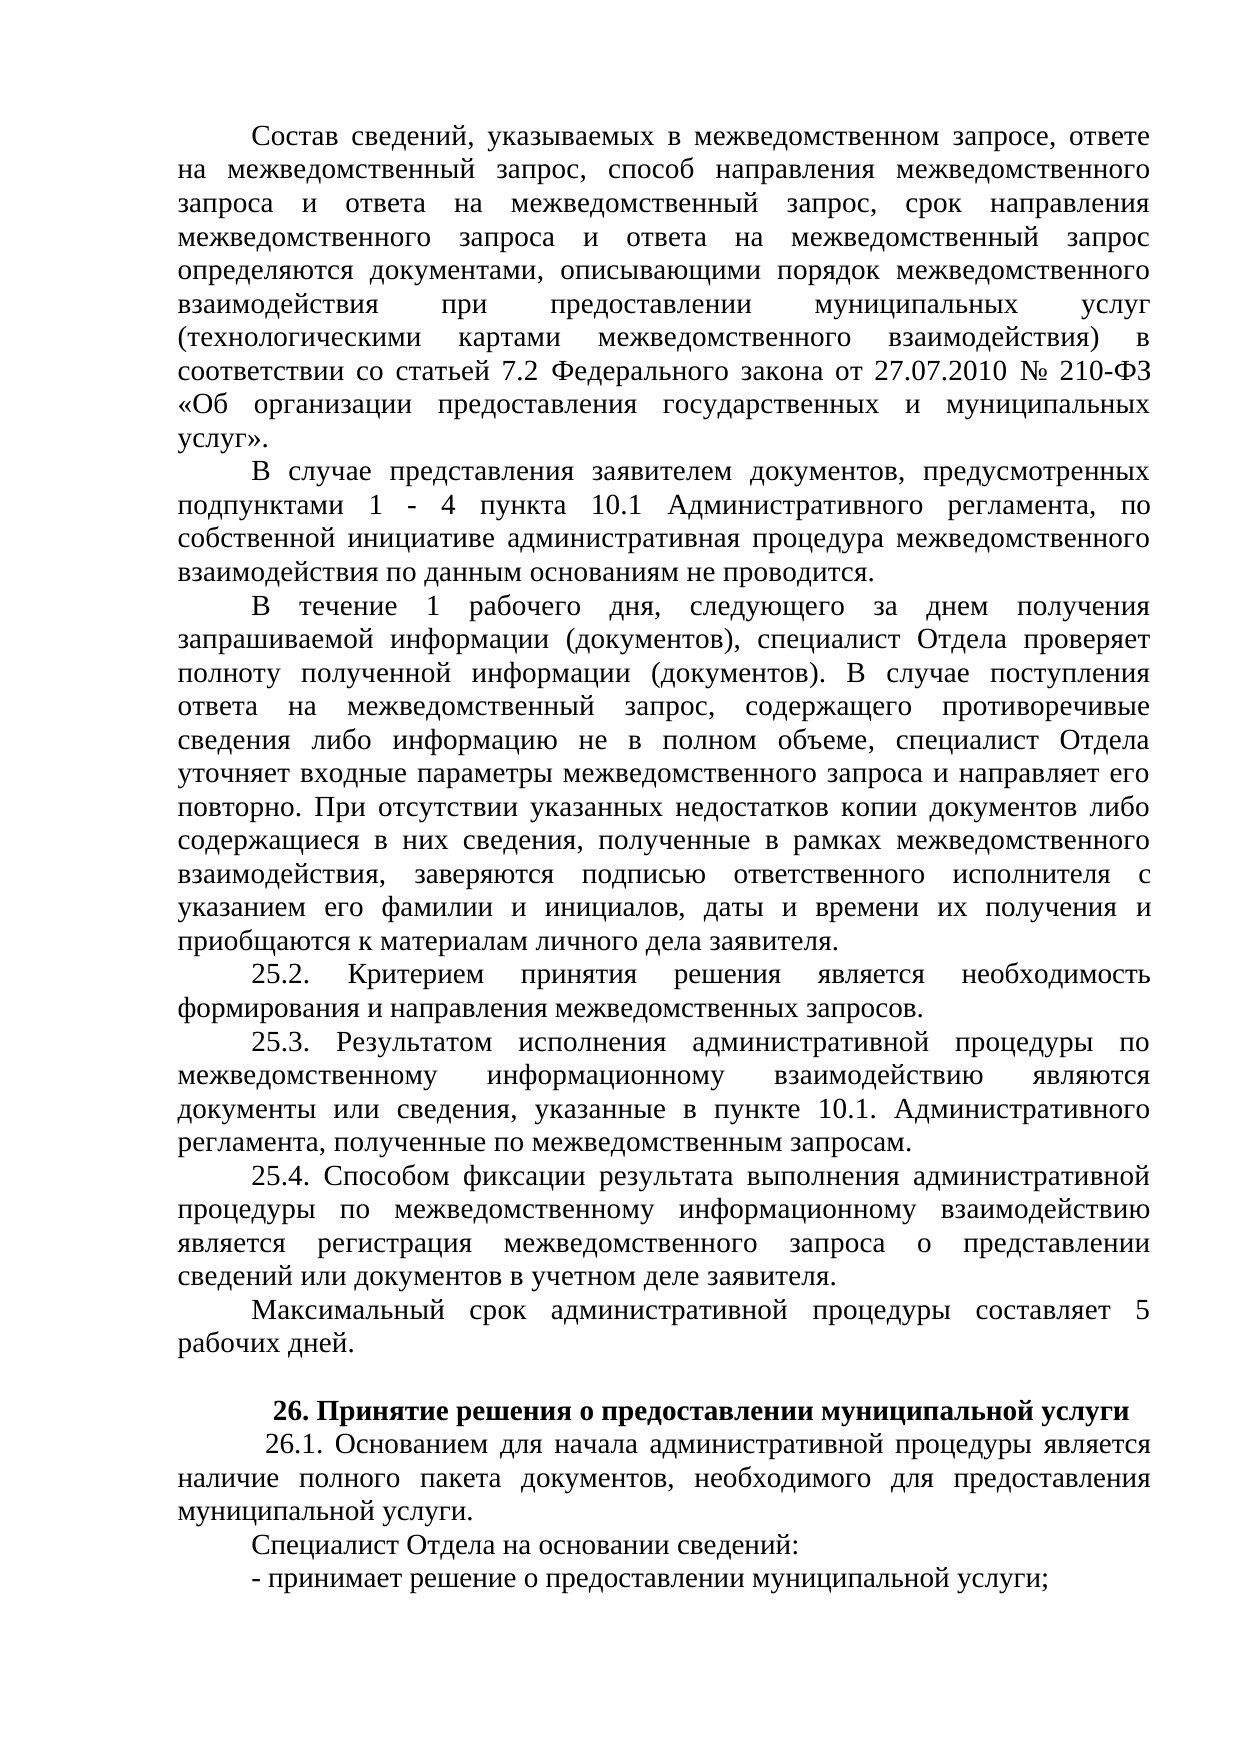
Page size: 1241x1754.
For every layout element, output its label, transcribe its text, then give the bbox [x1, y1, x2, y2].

text 25.4. Способом фиксации результата выполнения административной процедуры по межведомственному информационному взаимодействию является регистрация межведомственного запроса о представлении сведений или документов в учетном деле заявителя. [177, 1158, 1152, 1292]
text Максимальный срок административной процедуры составляет 5 рабочих дней. [177, 1292, 1152, 1359]
text Состав сведений, указываемых в межведомственном запросе, ответе на межведомственный запрос, способ направления межведомственного запроса и ответа на межведомственный запрос, срок направления межведомственного запроса и ответа на межведомственный запрос определяются документами, описывающими порядок межведомственного взаимодействия при предоставлении муниципальных услуг (технологическими картами межведомственного взаимодействия) в соответствии со статьей 7.2 Федерального закона от 27.07.2010 № 210-ФЗ «Об организации предоставления государственных и муниципальных услуг». [177, 118, 1152, 453]
text 25.2. Критерием принятия решения является необходимость формирования и направления межведомственных запросов. [177, 957, 1152, 1024]
text 25.3. Результатом исполнения административной процедуры по межведомственному информационному взаимодействию являются документы или сведения, указанные в пункте 10.1. Административного регламента, полученные по межведомственным запросам. [177, 1024, 1152, 1158]
text 26. Принятие решения о предоставлении муниципальной услуги [177, 1393, 1152, 1426]
text В течение 1 рабочего дня, следующего за днем получения запрашиваемой информации (документов), специалист Отдела проверяет полноту полученной информации (документов). В случае поступления ответа на межведомственный запрос, содержащего противоречивые сведения либо информацию не в полном объеме, специалист Отдела уточняет входные параметры межведомственного запроса и направляет его повторно. При отсутствии указанных недостатков копии документов либо содержащиеся в них сведения, полученные в рамках межведомственного взаимодействия, заверяются подписью ответственного исполнителя с указанием его фамилии и инициалов, даты и времени их получения и приобщаются к материалам личного дела заявителя. [177, 588, 1152, 957]
text 26.1. Основанием для начала административной процедуры является наличие полного пакета документов, необходимого для предоставления муниципальной услуги. [177, 1426, 1152, 1527]
text - принимает решение о предоставлении муниципальной услуги; [177, 1560, 1152, 1594]
text Специалист Отдела на основании сведений: [177, 1527, 1152, 1560]
text В случае представления заявителем документов, предусмотренных подпунктами 1 - 4 пункта 10.1 Административного регламента, по собственной инициативе административная процедура межведомственного взаимодействия по данным основаниям не проводится. [177, 453, 1152, 588]
